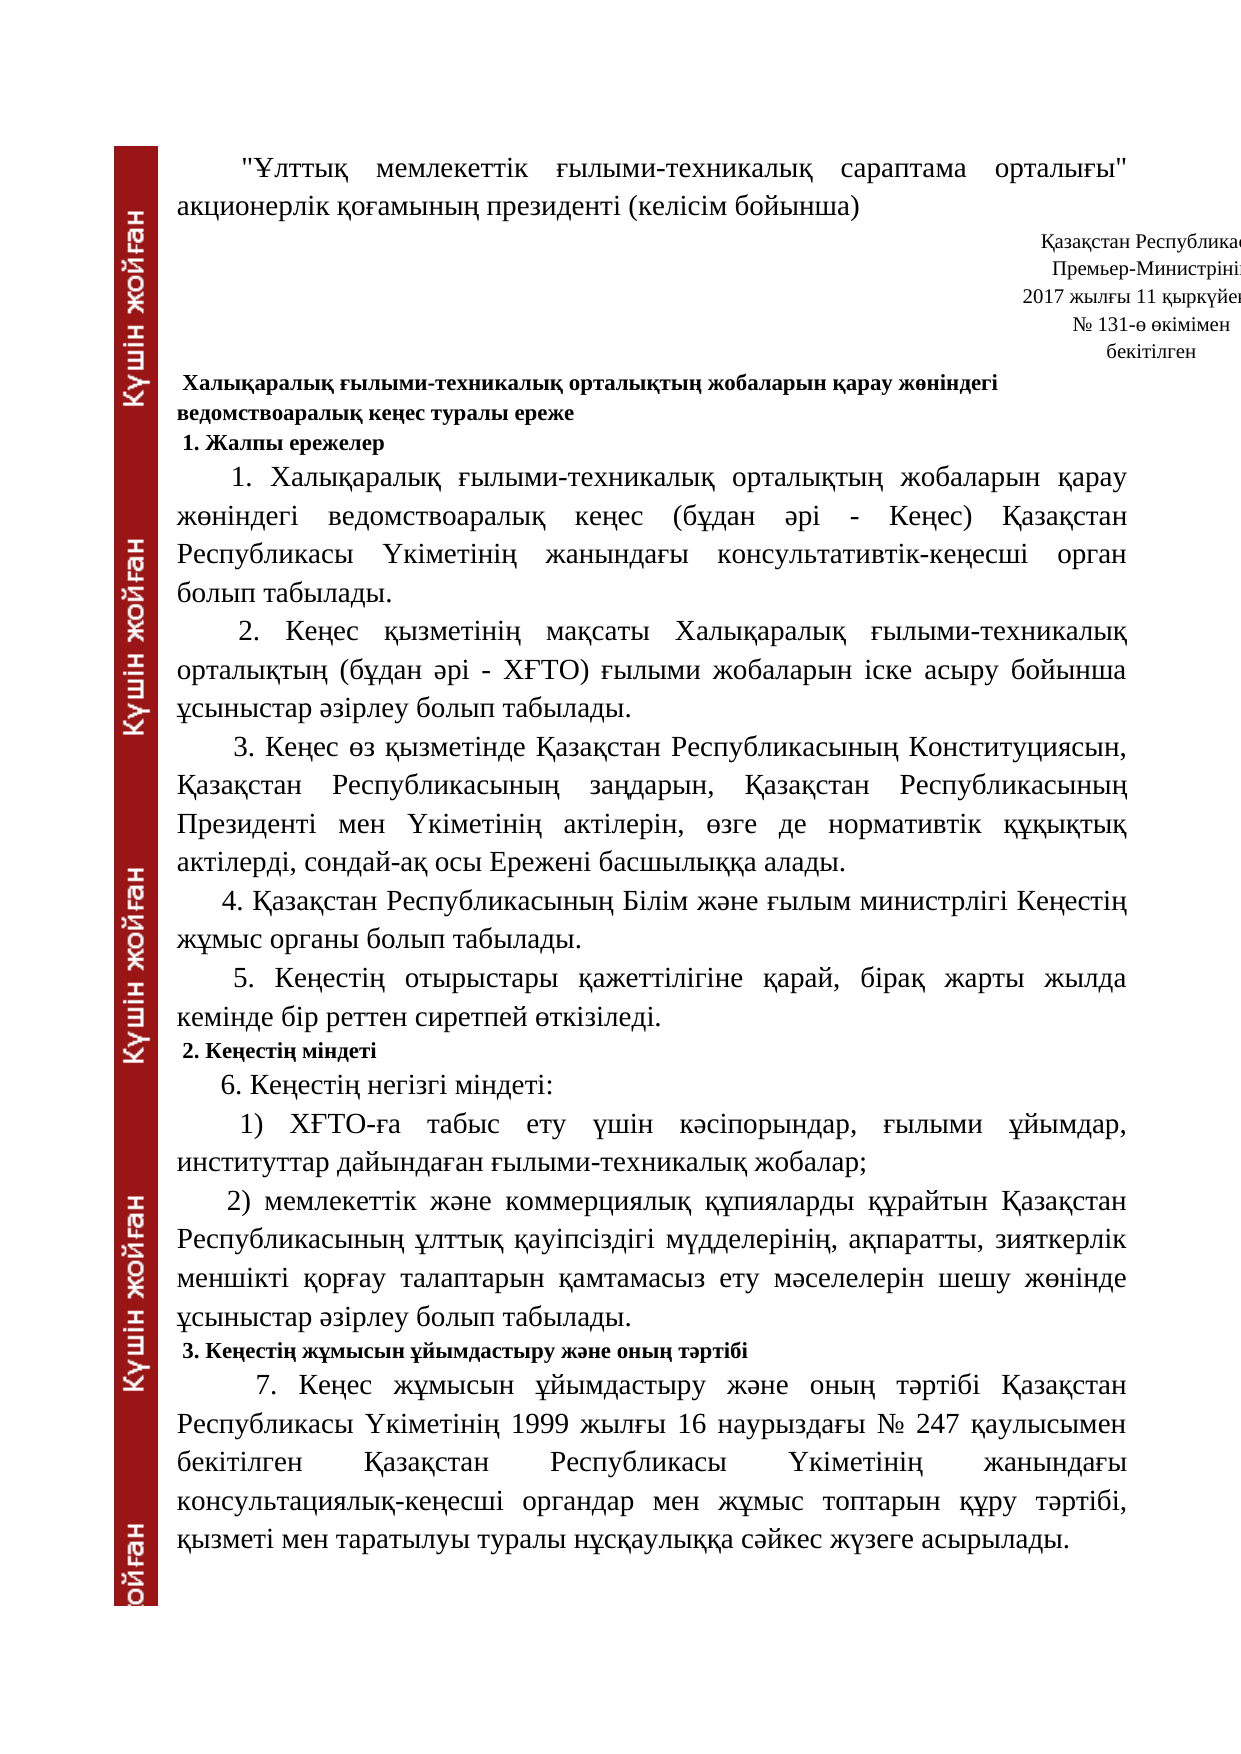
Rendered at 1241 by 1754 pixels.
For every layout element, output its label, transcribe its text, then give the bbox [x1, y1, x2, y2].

text 3. Кеңестің жұмысын ұйымдастыру және оның тәртібі [112, 1337, 1128, 1364]
text 5. Кеңестің отырыстары қажеттілігіне қарай, бірақ жарты жылда кемінде бір реттен сиретпей өткізіледі. [112, 960, 1128, 1032]
table_header [101, 227, 912, 368]
picture [114, 608, 158, 613]
text 1. Жалпы ережелер [112, 429, 1128, 455]
text Халықаралық ғылыми-техникалық орталықтың жобаларын қарау жөніндегі ведомствоаралық кеңес туралы ереже [112, 368, 1128, 425]
text 2. Кеңестің міндеті [112, 1037, 1128, 1064]
picture [114, 1332, 158, 1337]
picture [114, 146, 158, 150]
picture [114, 1032, 158, 1037]
text 2. Кеңес қызметінің мақсаты Халықаралық ғылыми-техникалық орталықтың (бұдан әрі - ХҒТО) ғылыми жобаларын іске асыру бойынша ұсыныстар әзірлеу болып табылады. [112, 613, 1128, 724]
text 6. Кеңестің негізгі міндеті: [112, 1067, 1128, 1101]
text 1) ХҒТО-ға табыс ету үшін кәсіпорындар, ғылыми ұйымдар, институттар дайындаған ғылыми-техникалық жобалар; [112, 1106, 1128, 1178]
picture [114, 425, 158, 429]
table_header Қазақстан Республикасы Премьер-Министрінің 2017 жылғы 11 қыркүйектегі № 131-ө өкімімен бекітілген [912, 227, 1240, 368]
picture [114, 1178, 158, 1183]
picture [114, 1101, 158, 1106]
text 1. Халықаралық ғылыми-техникалық орталықтың жобаларын қарау жөніндегі ведомствоаралық кеңес (бұдан әрі - Кеңес) Қазақстан Республикасы Үкіметінің жанындағы консультативтік-кеңесші орган болып табылады. [112, 459, 1128, 608]
text 4. Қазақстан Республикасының Білім және ғылым министрлігі Кеңестің жұмыс органы болып табылады. [112, 883, 1128, 955]
picture [114, 222, 158, 227]
picture [114, 455, 158, 459]
picture [114, 724, 158, 729]
text 3. Кеңес өз қызметінде Қазақстан Республикасының Конституциясын, Қазақстан Республикасының заңдарын, Қазақстан Республикасының Президенті мен Үкіметінің актілерін, өзге де нормативтік құқықтық актілерді, сондай-ақ осы Ережені басшылыққа алады. [112, 729, 1128, 878]
picture [114, 1555, 158, 1606]
text 7. Кеңес жұмысын ұйымдастыру және оның тәртібі Қазақстан Республикасы Үкіметінің 1999 жылғы 16 наурыздағы № 247 қаулысымен бекітілген Қазақстан Республикасы Үкіметінің жанындағы консультациялық-кеңесші органдар мен жұмыс топтарын құру тәртібі, қызметі мен таратылуы туралы нұсқаулыққа сәйкес жүзеге асырылады. [112, 1367, 1128, 1555]
text "Ұлттық мемлекеттік ғылыми-техникалық сараптама орталығы" акционерлік қоғамының президенті (келісім бойынша) [112, 150, 1128, 222]
picture [114, 955, 158, 960]
picture [114, 878, 158, 883]
text 2) мемлекеттік және коммерциялық құпияларды құрайтын Қазақстан Республикасының ұлттық қауіпсіздігі мүдделерінің, ақпаратты, зияткерлік меншікті қорғау талаптарын қамтамасыз ету мәселелерін шешу жөнінде ұсыныстар әзірлеу болып табылады. [112, 1183, 1128, 1332]
